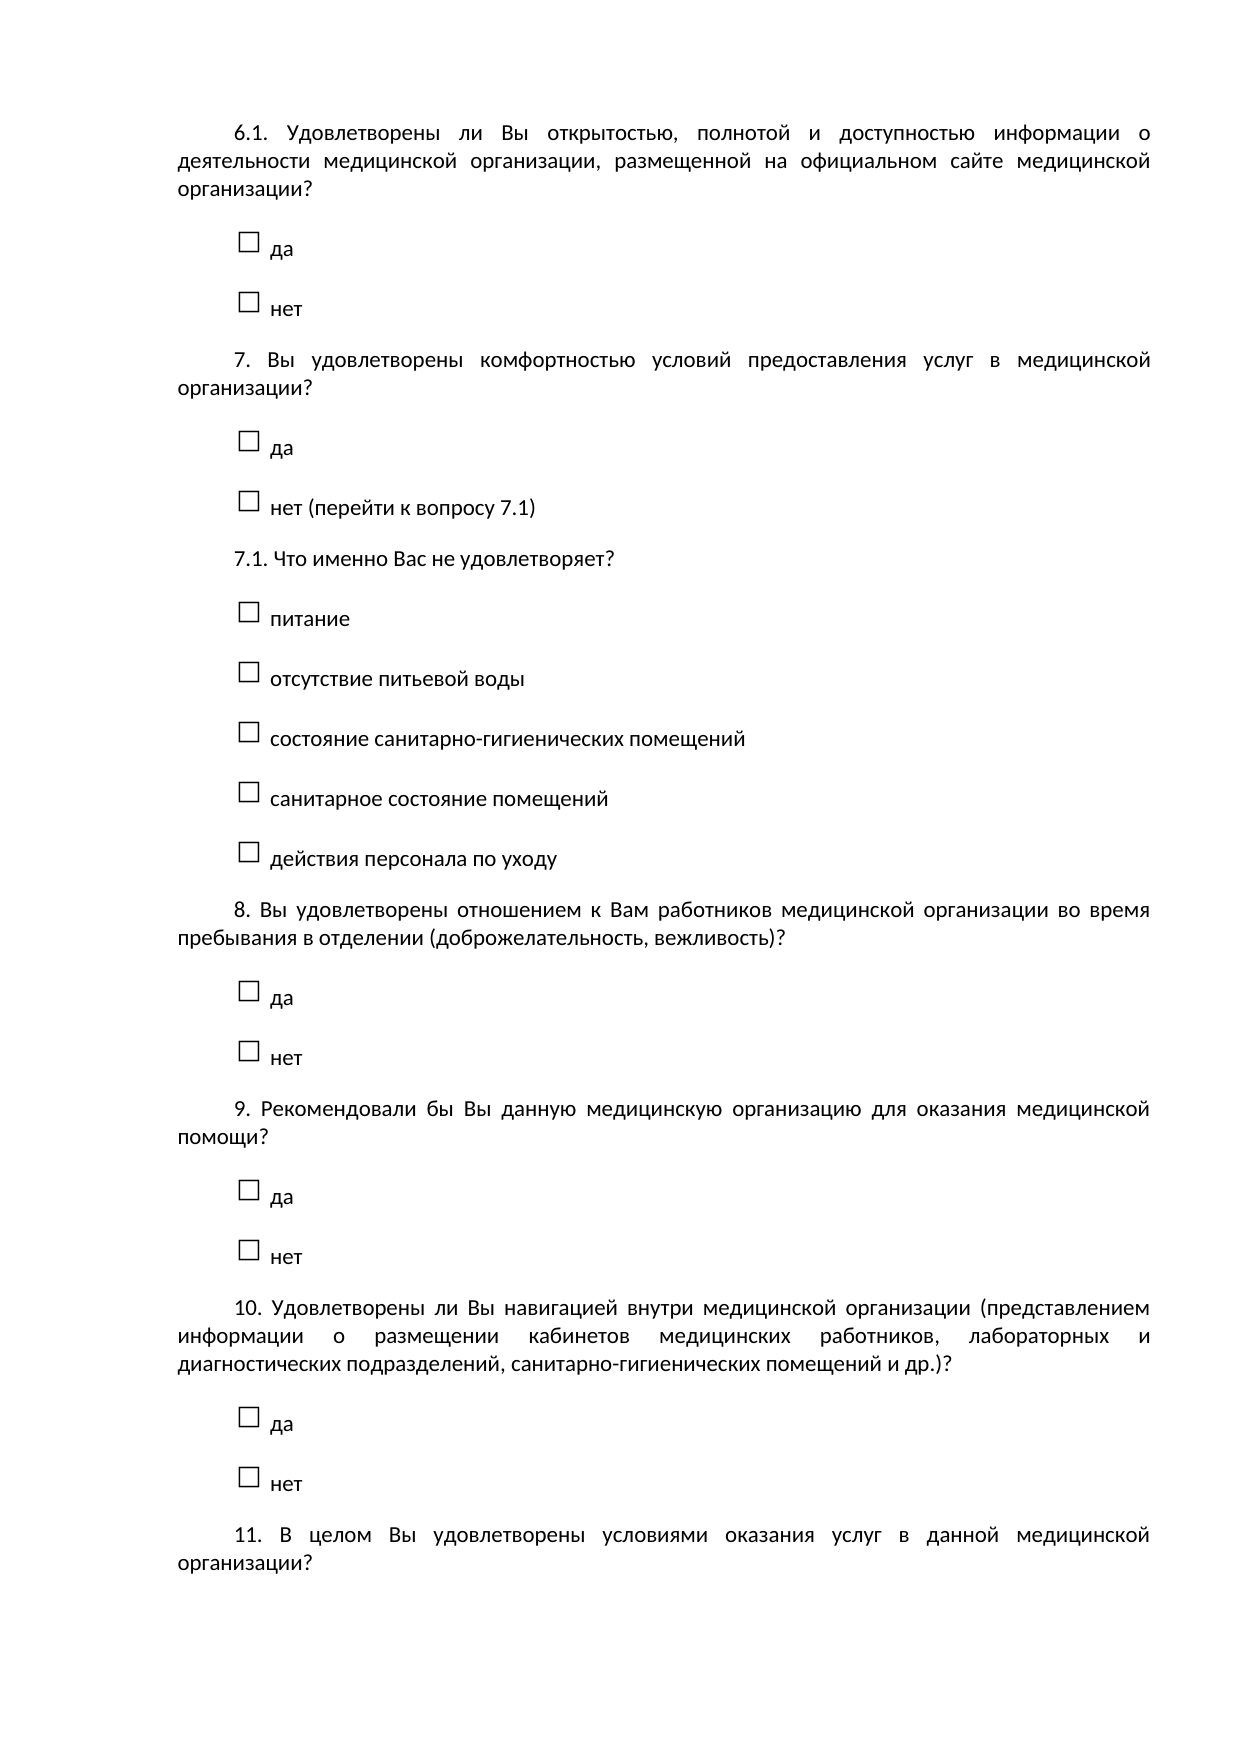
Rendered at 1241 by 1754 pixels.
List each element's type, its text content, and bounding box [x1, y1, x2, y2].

text 11. В целом Вы удовлетворены условиями оказания услуг в данной медицинской организации? [177, 1520, 1152, 1576]
text 9. Рекомендовали бы Вы данную медицинскую организацию для оказания медицинской помощи? [177, 1094, 1152, 1150]
text нет [177, 1233, 1152, 1270]
text нет (перейти к вопросу 7.1) [177, 484, 1152, 521]
text нет [177, 1460, 1152, 1497]
text да [177, 424, 1152, 461]
text действия персонала по уходу [177, 835, 1152, 872]
text да [177, 1400, 1152, 1437]
text состояние санитарно-гигиенических помещений [177, 715, 1152, 752]
text 10. Удовлетворены ли Вы навигацией внутри медицинской организации (представлением информации о размещении кабинетов медицинских работников, лабораторных и диагностических подразделений, санитарно-гигиенических помещений и др.)? [177, 1293, 1152, 1377]
text 7.1. Что именно Вас не удовлетворяет? [177, 544, 1152, 572]
text да [177, 974, 1152, 1011]
text да [177, 1173, 1152, 1210]
text нет [177, 285, 1152, 322]
text нет [177, 1034, 1152, 1071]
text да [177, 225, 1152, 262]
text 7. Вы удовлетворены комфортностью условий предоставления услуг в медицинской организации? [177, 345, 1152, 401]
text питание [177, 595, 1152, 632]
text санитарное состояние помещений [177, 775, 1152, 812]
text 6.1. Удовлетворены ли Вы открытостью, полнотой и доступностью информации о деятельности медицинской организации, размещенной на официальном сайте медицинской организации? [177, 118, 1152, 202]
text 8. Вы удовлетворены отношением к Вам работников медицинской организации во время пребывания в отделении (доброжелательность, вежливость)? [177, 895, 1152, 951]
text отсутствие питьевой воды [177, 655, 1152, 692]
